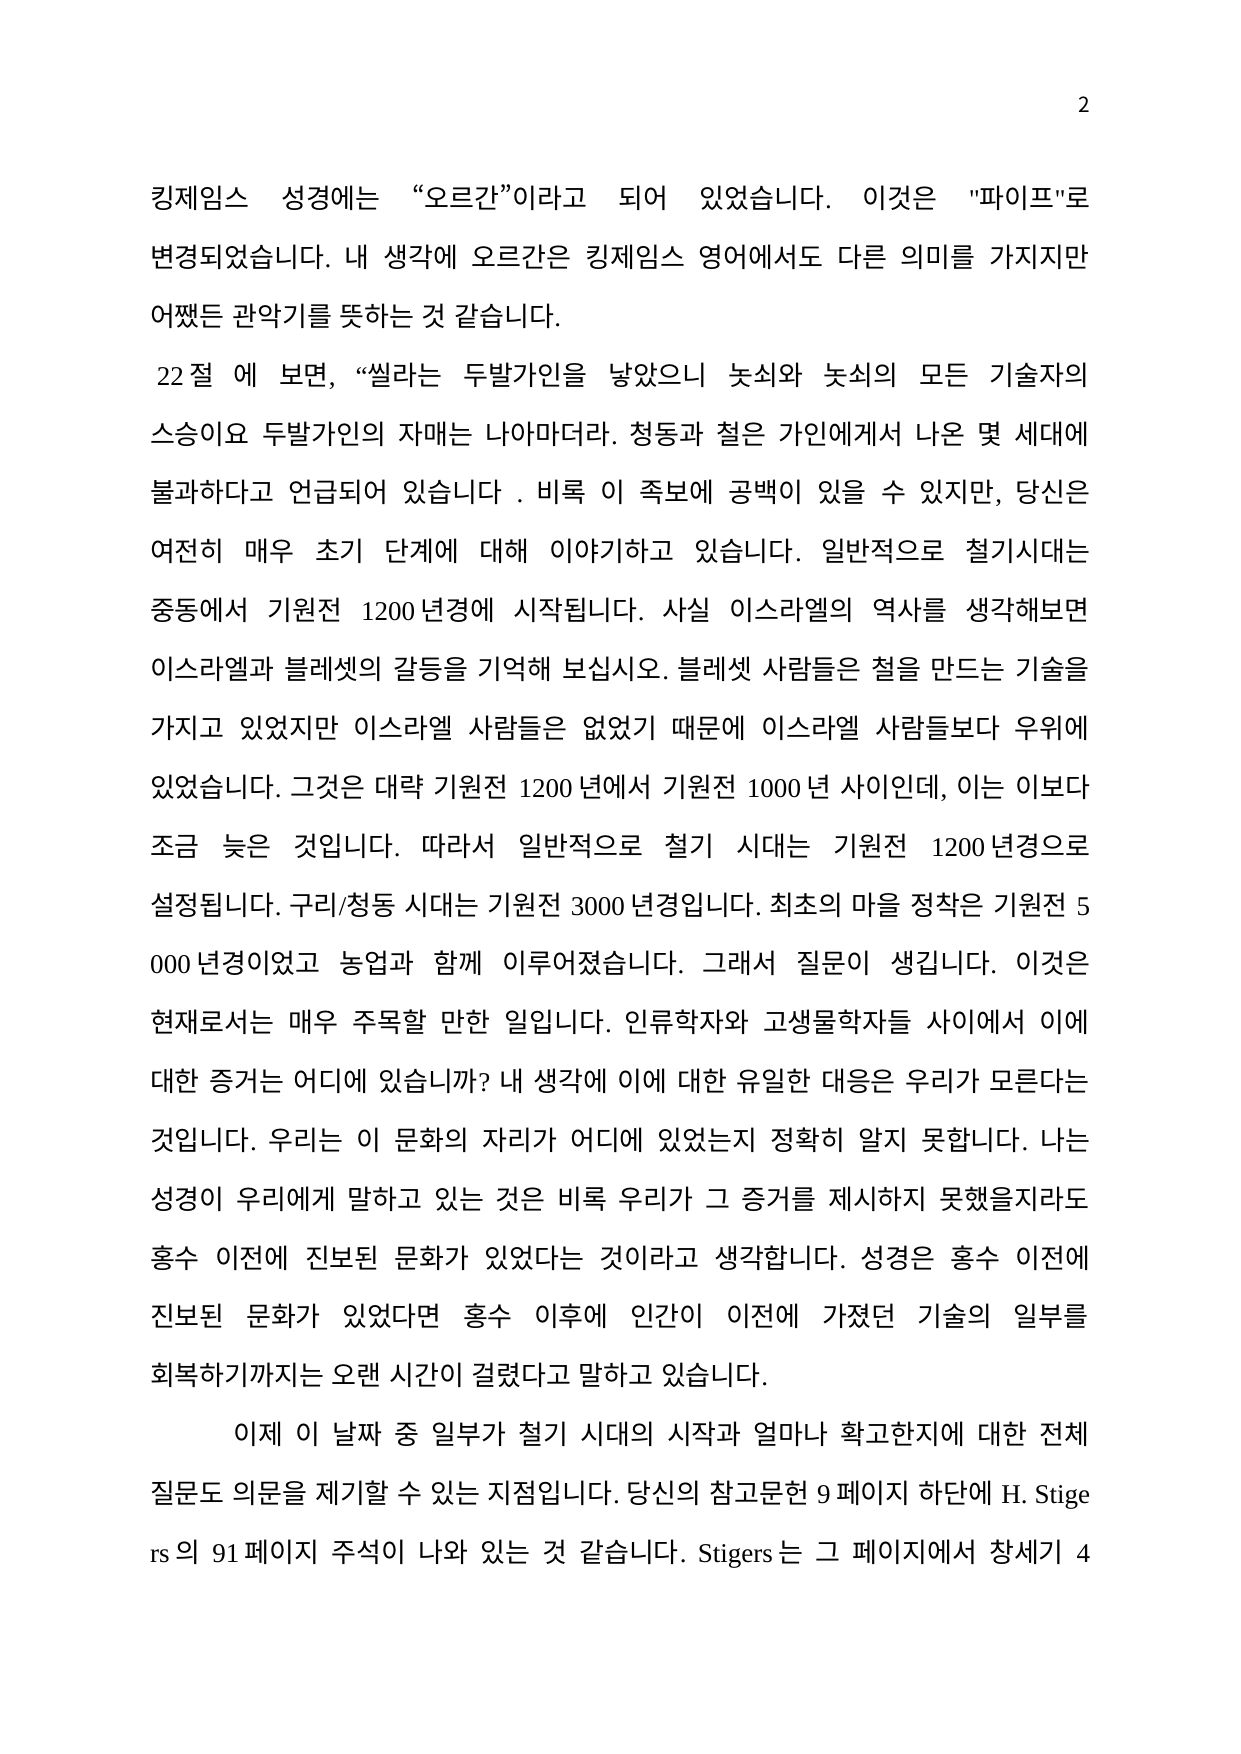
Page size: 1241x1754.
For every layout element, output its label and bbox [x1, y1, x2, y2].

text [150, 177, 1090, 334]
text [150, 354, 1090, 1570]
